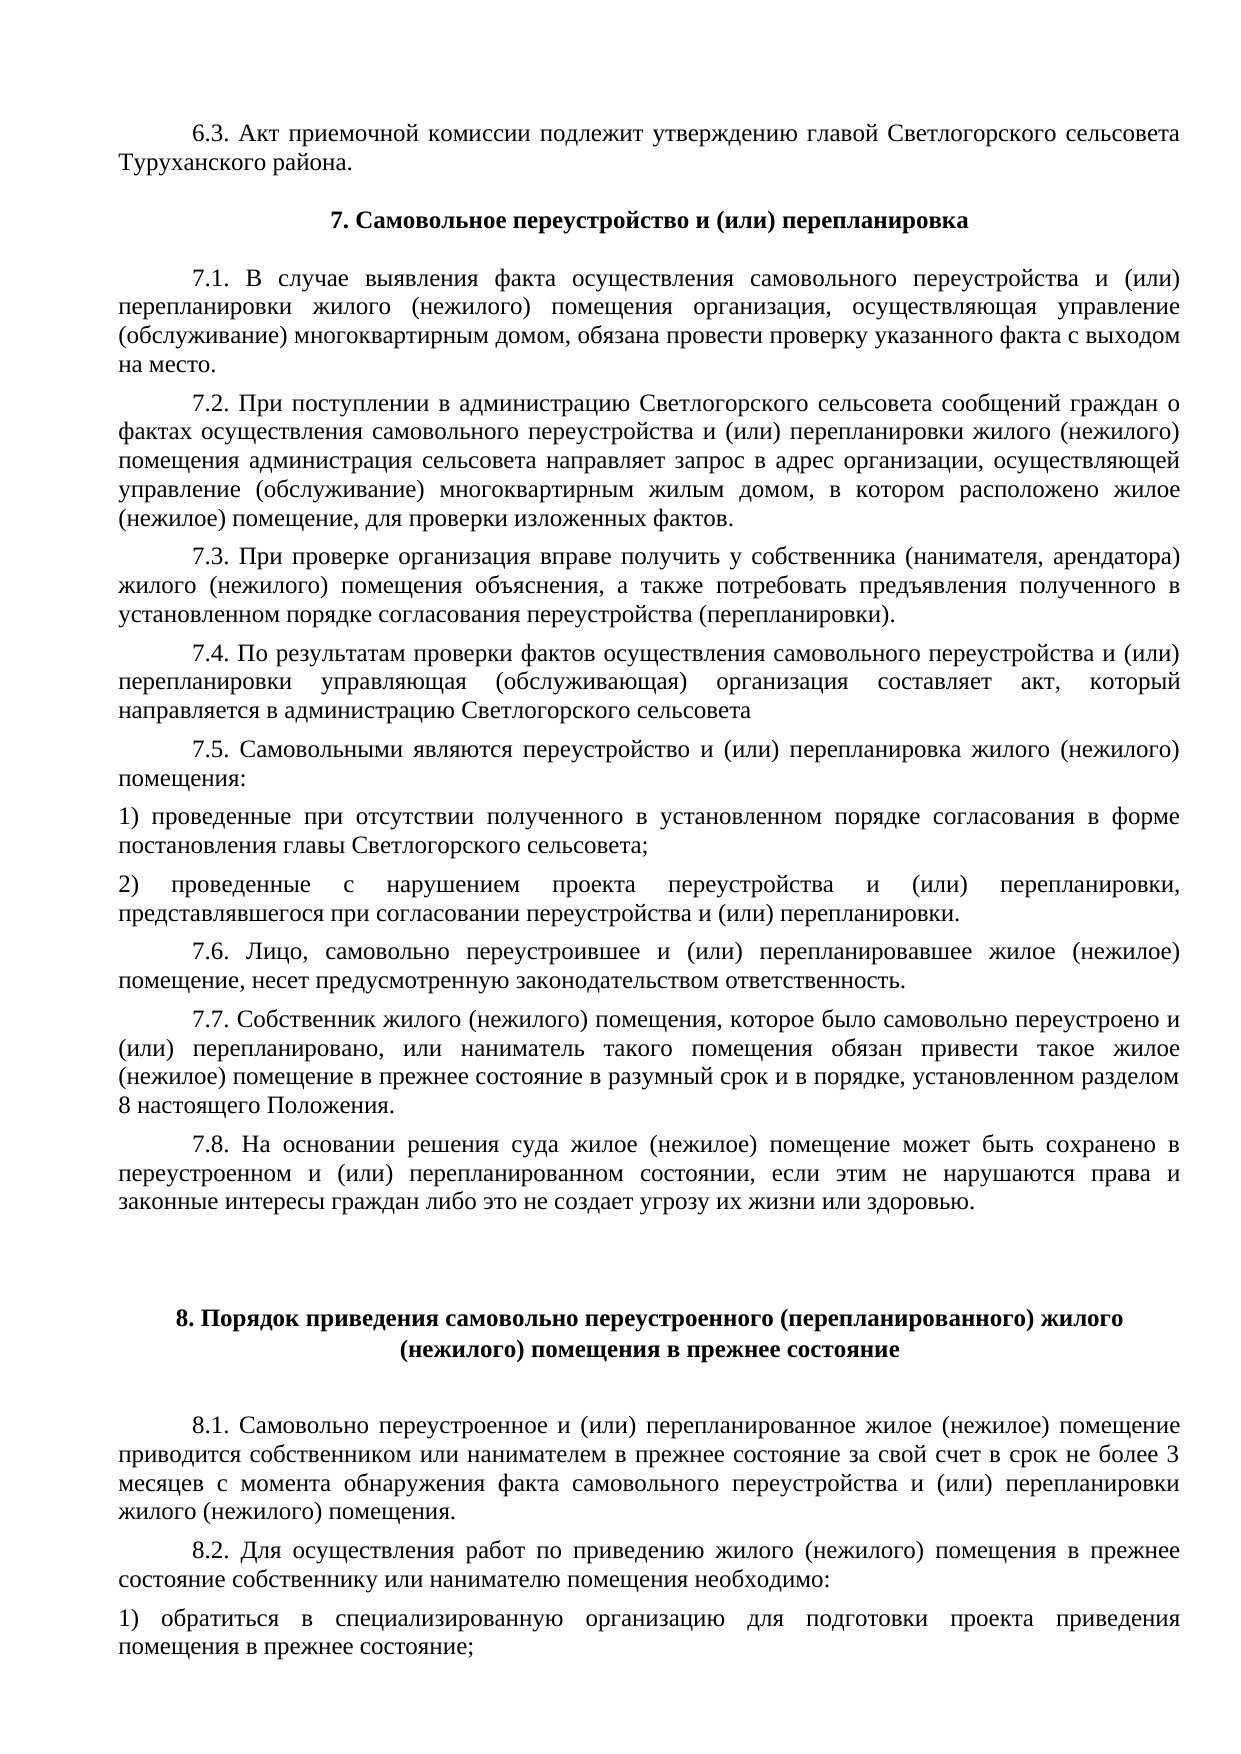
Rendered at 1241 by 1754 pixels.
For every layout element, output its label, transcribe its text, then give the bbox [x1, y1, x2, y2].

text 1) проведенные при отсутствии полученного в установленном порядке согласования в форме постановления главы Светлогорского сельсовета; [118, 801, 1181, 859]
text 2) проведенные с нарушением проекта переустройства и (или) перепланировки, представлявшегося при согласовании переустройства и (или) перепланировки. [118, 869, 1181, 926]
text 7.7. Собственник жилого (нежилого) помещения, которое было самовольно переустроено и (или) перепланировано, или наниматель такого помещения обязан привести такое жилое (нежилое) помещение в прежнее состояние в разумный срок и в порядке, установленном разделом 8 настоящего Положения. [118, 1004, 1181, 1119]
text 7.6. Лицо, самовольно переустроившее и (или) перепланировавшее жилое (нежилое) помещение, несет предусмотренную законодательством ответственность. [118, 936, 1181, 994]
text 6.3. Акт приемочной комиссии подлежит утверждению главой Светлогорского сельсовета Туруханского района. [118, 118, 1181, 176]
text 1) обратиться в специализированную организацию для подготовки проекта приведения помещения в прежнее состояние; [118, 1603, 1181, 1660]
text 7.1. В случае выявления факта осуществления самовольного переустройства и (или) перепланировки жилого (нежилого) помещения организация, осуществляющая управление (обслуживание) многоквартирным домом, обязана провести проверку указанного факта с выходом на место. [118, 263, 1181, 378]
text 7. Самовольное переустройство и (или) перепланировка [118, 205, 1181, 233]
text 8. Порядок приведения самовольно переустроенного (перепланированного) жилого (нежилого) помещения в прежнее состояние [118, 1303, 1181, 1362]
text 7.3. При проверке организация вправе получить у собственника (нанимателя, арендатора) жилого (нежилого) помещения объяснения, а также потребовать предъявления полученного в установленном порядке согласования переустройства (перепланировки). [118, 541, 1181, 628]
text 7.5. Самовольными являются переустройство и (или) перепланировка жилого (нежилого) помещения: [118, 734, 1181, 791]
text 8.2. Для осуществления работ по приведению жилого (нежилого) помещения в прежнее состояние собственнику или нанимателю помещения необходимо: [118, 1535, 1181, 1593]
text 7.2. При поступлении в администрацию Светлогорского сельсовета сообщений граждан о фактах осуществления самовольного переустройства и (или) перепланировки жилого (нежилого) помещения администрация сельсовета направляет запрос в адрес организации, осуществляющей управление (обслуживание) многоквартирным жилым домом, в котором расположено жилое (нежилое) помещение, для проверки изложенных фактов. [118, 388, 1181, 531]
text 7.4. По результатам проверки фактов осуществления самовольного переустройства и (или) перепланировки управляющая (обслуживающая) организация составляет акт, который направляется в администрацию Светлогорского сельсовета [118, 638, 1181, 724]
text 8.1. Самовольно переустроенное и (или) перепланированное жилое (нежилое) помещение приводится собственником или нанимателем в прежнее состояние за свой счет в срок не более 3 месяцев с момента обнаружения факта самовольного переустройства и (или) перепланировки жилого (нежилого) помещения. [118, 1410, 1181, 1525]
text 7.8. На основании решения суда жилое (нежилое) помещение может быть сохранено в переустроенном и (или) перепланированном состоянии, если этим не нарушаются права и законные интересы граждан либо это не создает угрозу их жизни или здоровью. [118, 1129, 1181, 1215]
